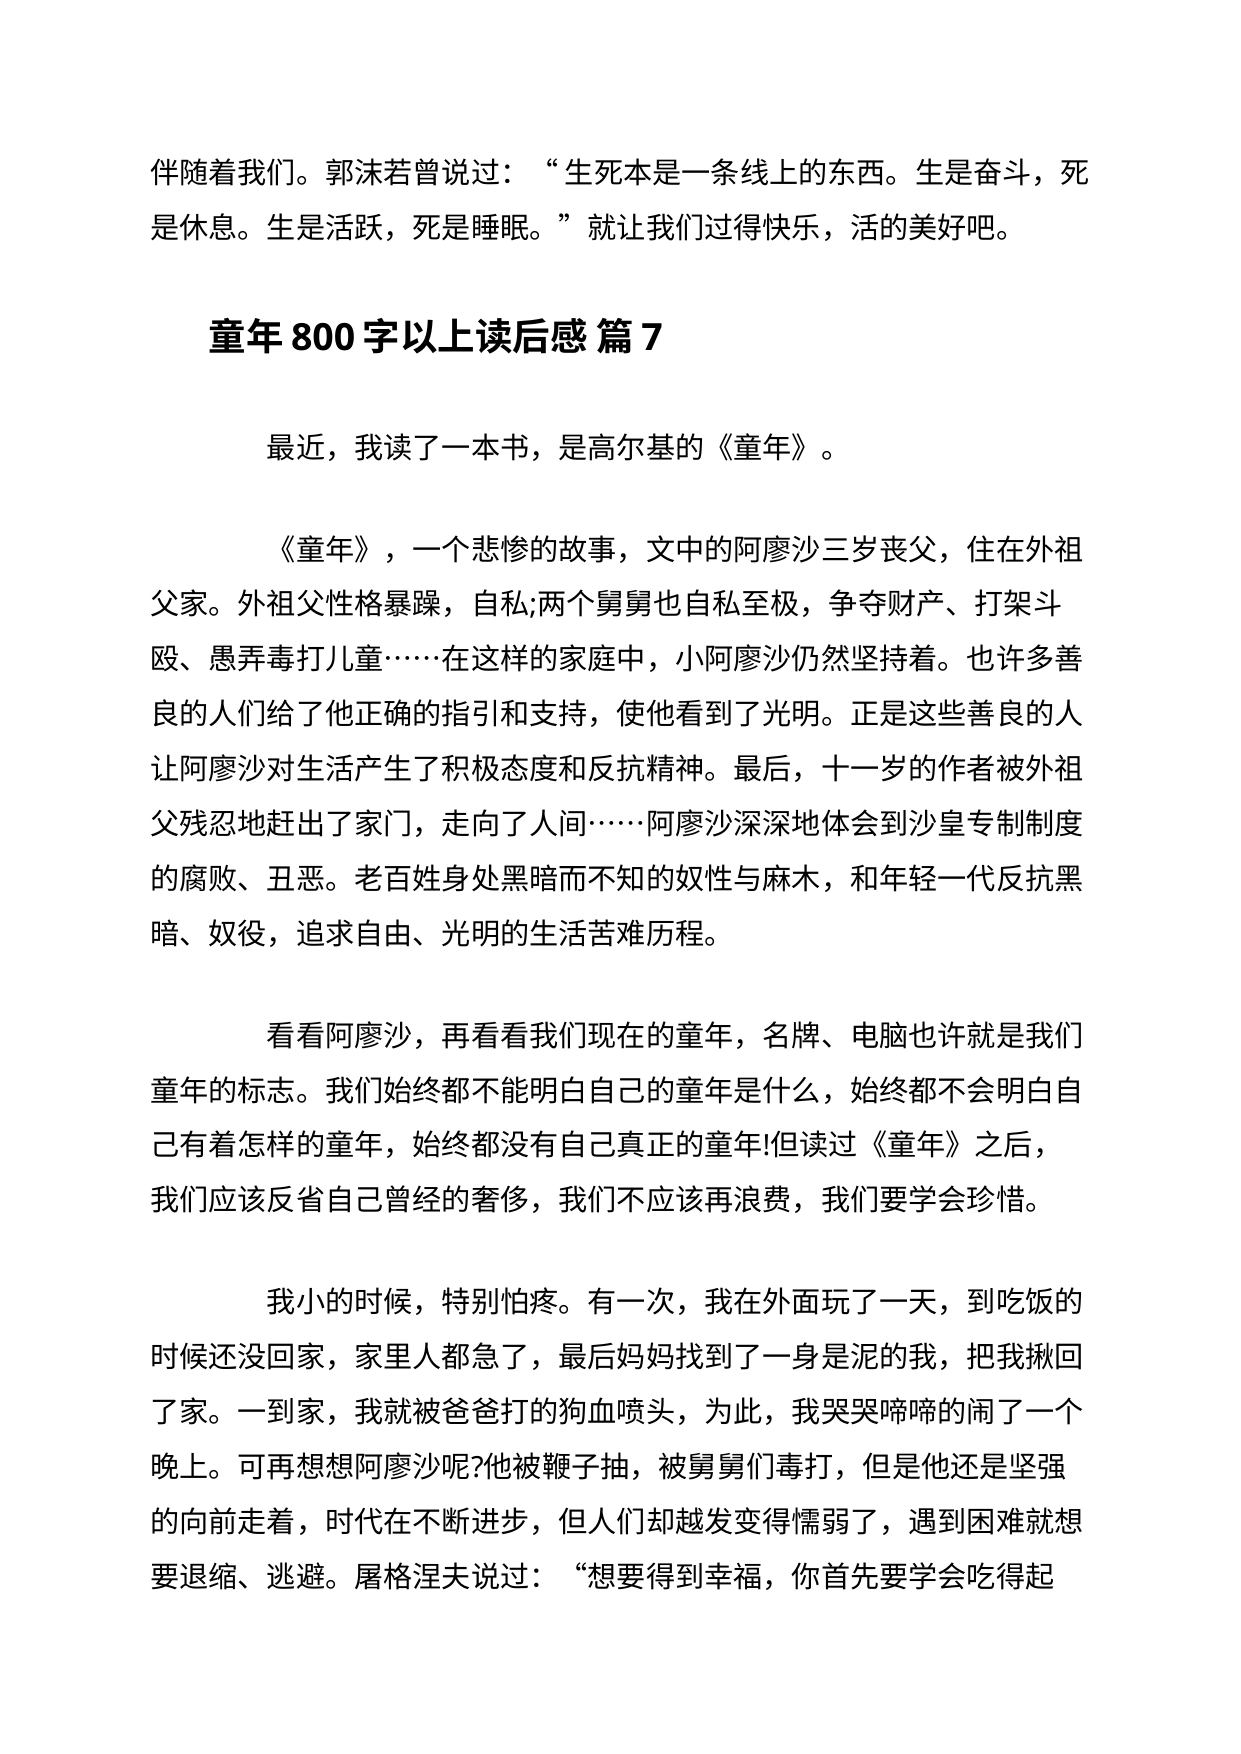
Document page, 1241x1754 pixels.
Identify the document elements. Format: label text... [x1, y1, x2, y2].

text 看看阿廖沙，再看看我们现在的童年，名牌、电脑也许就是我们童年的标志。我们始终都不能明白自己的童年是什么，始终都不会明白自己有着怎样的童年，始终都没有自己真正的童年!但读过《童年》之后，我们应该反省自己曾经的奢侈，我们不应该再浪费，我们要学会珍惜。 [150, 1012, 1090, 1219]
text 最近，我读了一本书，是高尔基的《童年》。 [150, 424, 1090, 467]
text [150, 1279, 1090, 1596]
text 《童年》，一个悲惨的故事，文中的阿廖沙三岁丧父，住在外祖父家。外祖父性格暴躁，自私;两个舅舅也自私至极，争夺财产、打架斗殴、愚弄毒打儿童……在这样的家庭中，小阿廖沙仍然坚持着。也许多善良的人们给了他正确的指引和支持，使他看到了光明。正是这些善良的人让阿廖沙对生活产生了积极态度和反抗精神。最后，十一岁的作者被外祖父残忍地赶出了家门，走向了人间……阿廖沙深深地体会到沙皇专制制度的腐败、丑恶。老百姓身处黑暗而不知的奴性与麻木，和年轻一代反抗黑暗、奴役，追求自由、光明的生活苦难历程。 [150, 526, 1090, 953]
text 童年800字以上读后感 篇7 [150, 307, 1090, 361]
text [150, 150, 1090, 247]
